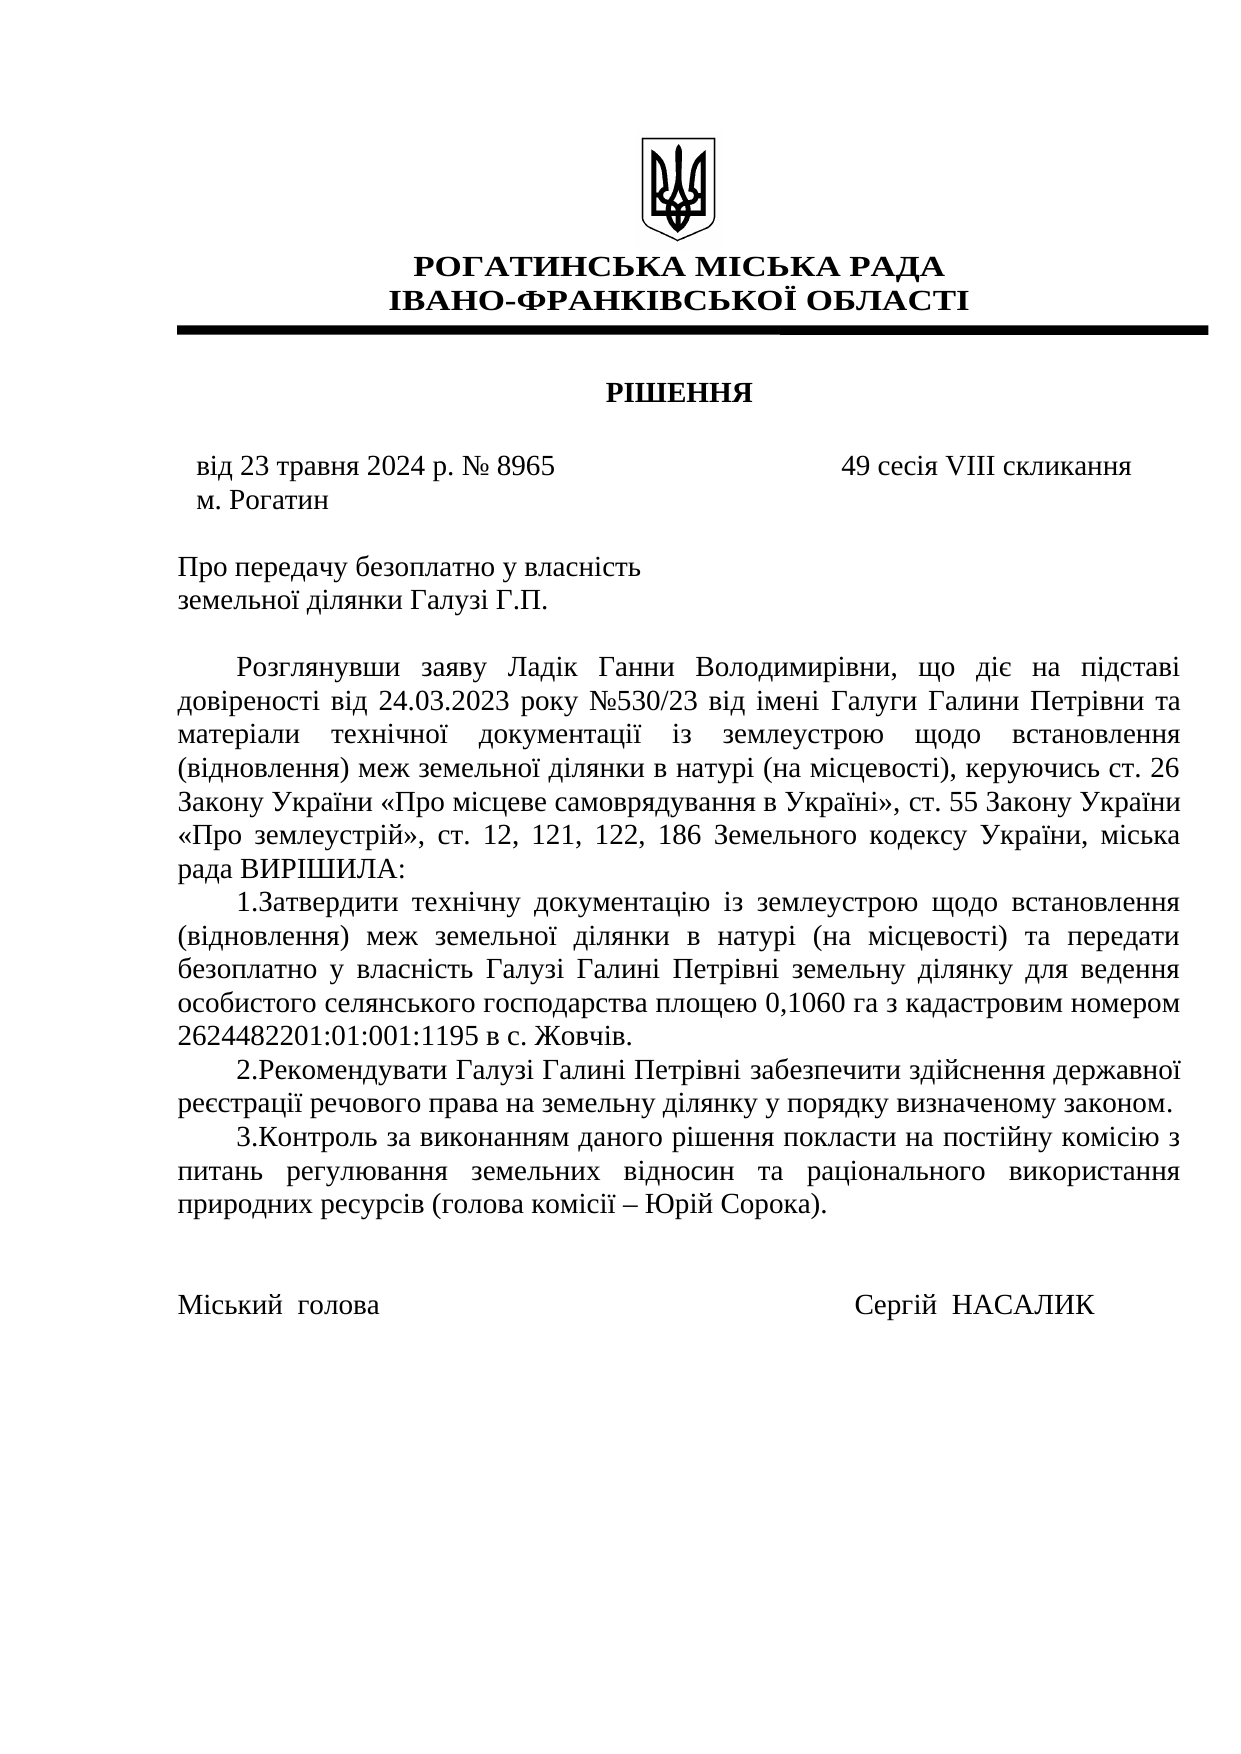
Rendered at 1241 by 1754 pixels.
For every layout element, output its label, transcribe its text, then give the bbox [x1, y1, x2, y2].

text від 23 травня 2024 р. № 8965 49 сесія VIII скликання [196, 448, 1237, 482]
text РОГАТИНСЬКА МІСЬКА РАДА [177, 249, 1181, 283]
text Міський голова Сергій НАСАЛИК [177, 1287, 1181, 1320]
text м. Рогатин [196, 482, 1237, 515]
text 1.Затвердити технічну документацію із землеустрою щодо встановлення (відновлення) меж земельної ділянки в натурі (на місцевості) та передати безоплатно у власність Галузі Галині Петрівні земельну ділянку для ведення особистого селянського господарства площею 0,1060 га з кадастровим номером 2624482201:01:001:1195 в с. Жовчів. [177, 884, 1181, 1052]
text Розглянувши заяву Ладік Ганни Володимирівни, що діє на підставі довіреності від 24.03.2023 року №530/23 від імені Галуги Галини Петрівни та матеріали технічної документації із землеустрою щодо встановлення (відновлення) меж земельної ділянки в натурі (на місцевості), керуючись ст. 26 Закону України «Про місцеве самоврядування в Україні», ст. 55 Закону України «Про землеустрій», ст. 12, 121, 122, 186 Земельного кодексу України, міська рада ВИРІШИЛА: [177, 649, 1181, 884]
text земельної ділянки Галузі Г.П. [177, 582, 1181, 616]
text РІШЕННЯ [177, 375, 1181, 408]
text Про передачу безоплатно у власність [177, 549, 1237, 582]
text 3.Контроль за виконанням даного рішення покласти на постійну комісію з питань регулювання земельних відносин та раціонального використання природних ресурсів (голова комісії – Юрій Сорока). [177, 1119, 1181, 1220]
text ІВАНО-ФРАНКІВСЬКОЇ ОБЛАСТІ [177, 283, 1181, 316]
text 2.Рекомендувати Галузі Галині Петрівні забезпечити здійснення державної реєстрації речового права на земельну ділянку у порядку визначеному законом. [177, 1052, 1181, 1119]
